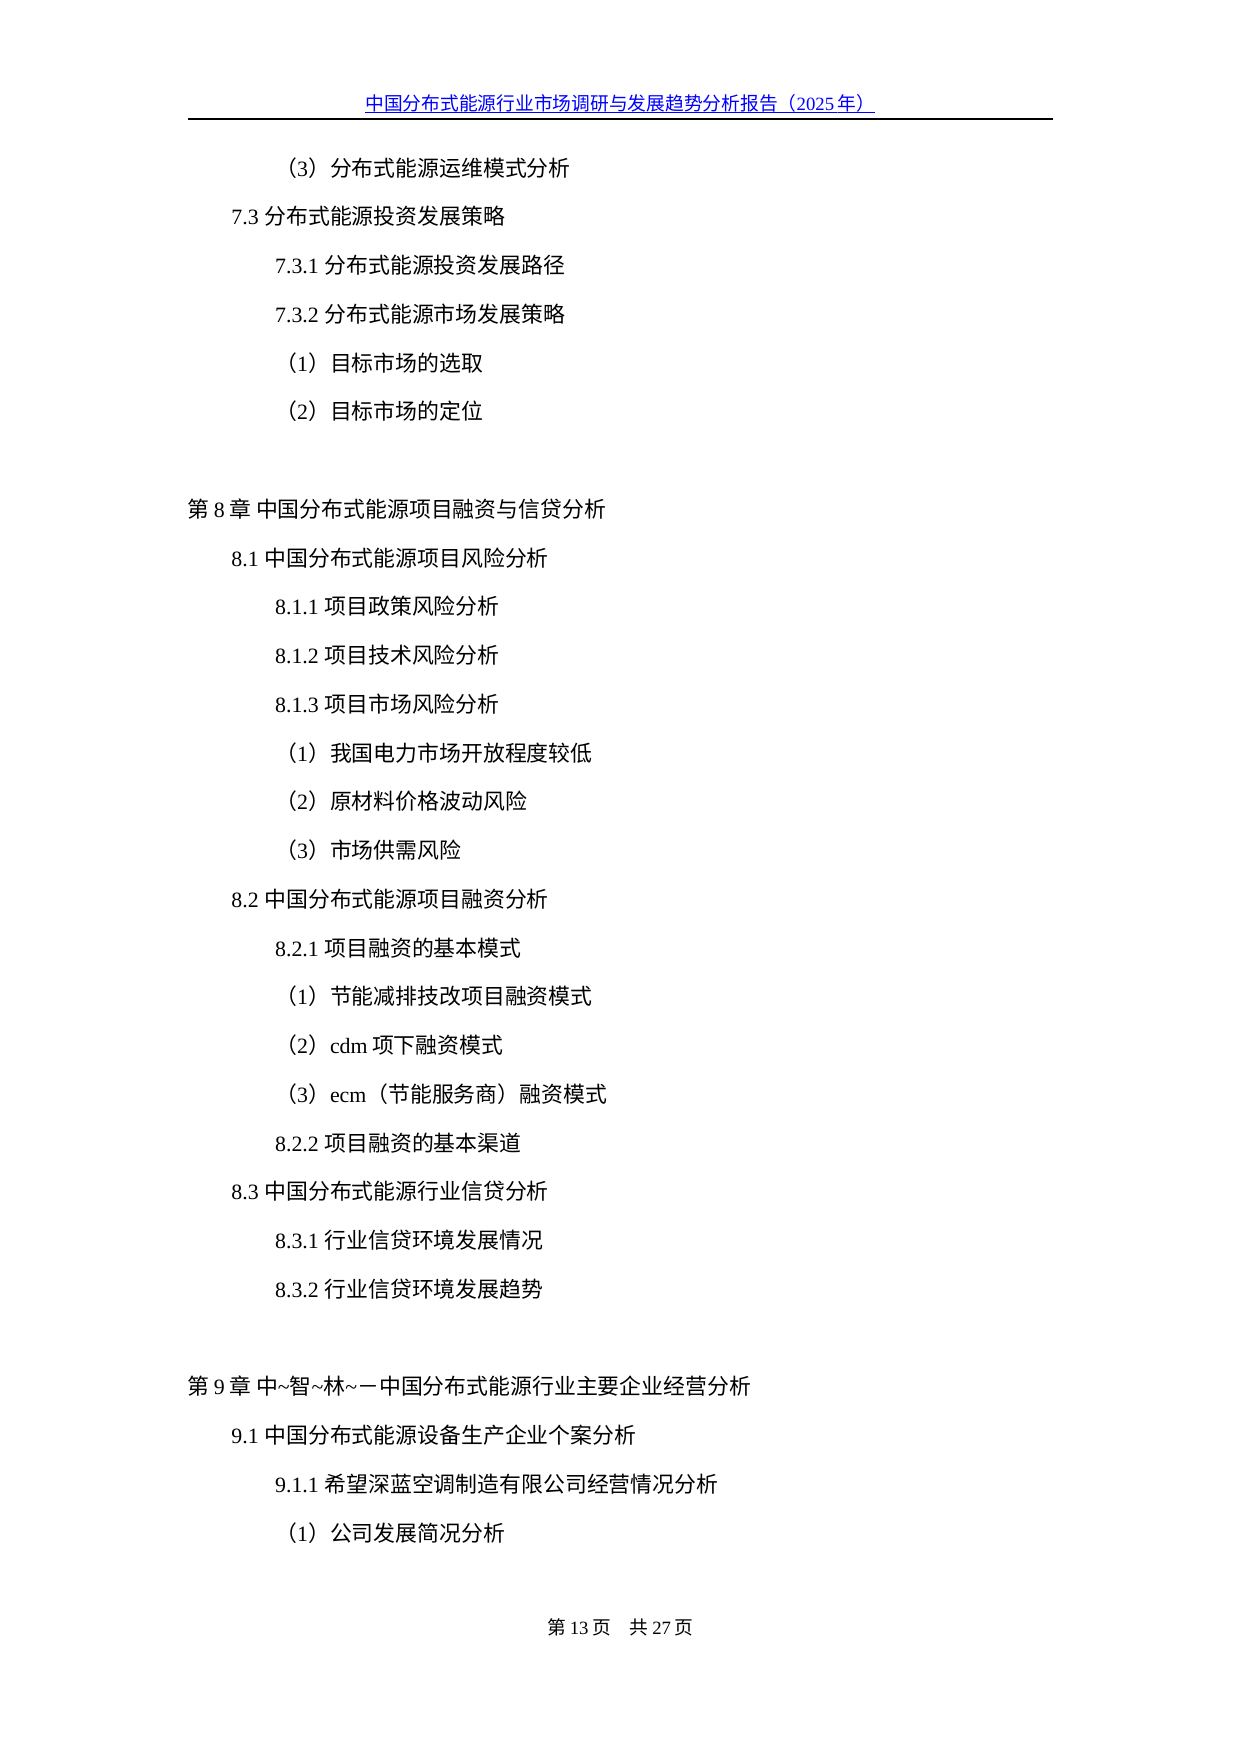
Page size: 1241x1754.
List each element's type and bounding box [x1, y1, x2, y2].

text [187, 150, 1053, 1548]
